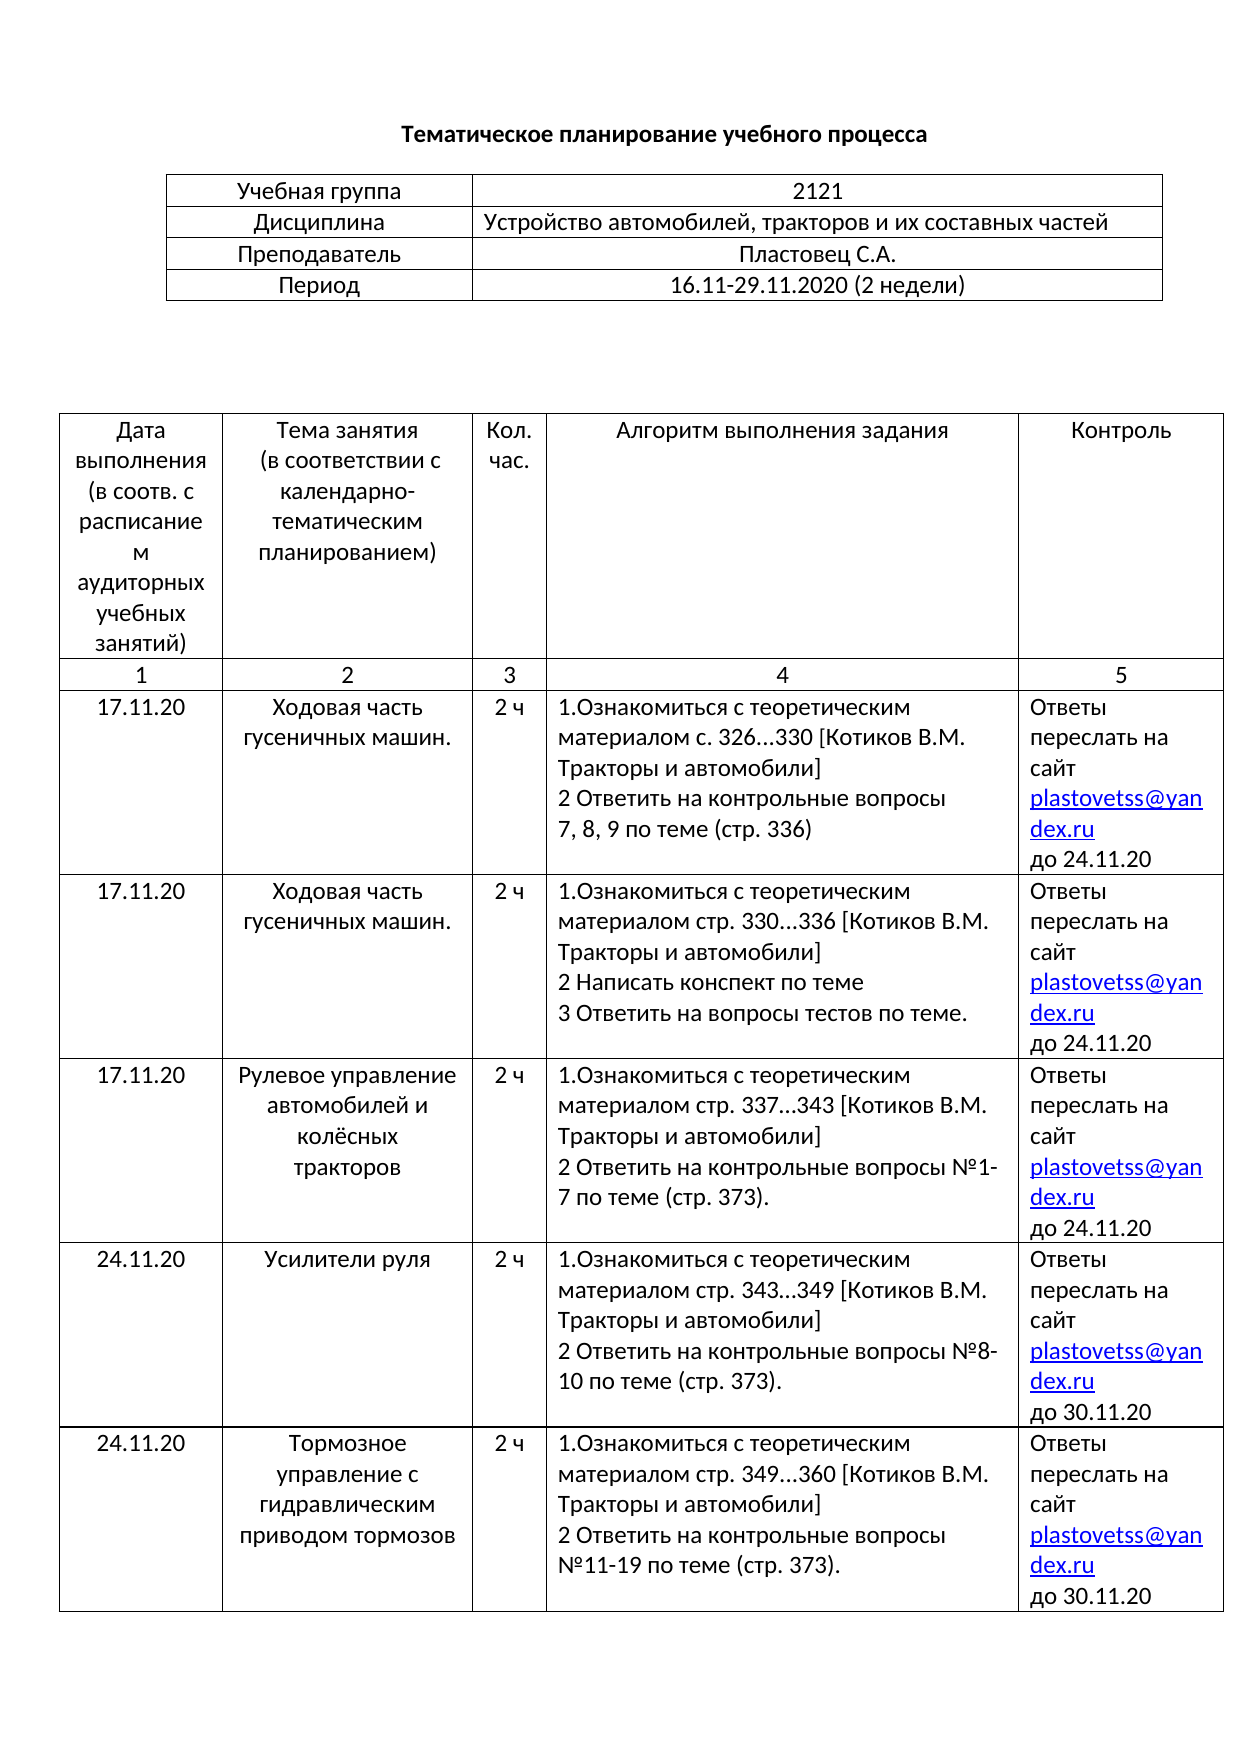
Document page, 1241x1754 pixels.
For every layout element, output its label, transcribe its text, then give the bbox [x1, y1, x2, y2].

table_cell 2 [223, 659, 472, 690]
table_cell 1.Ознакомиться с теоретическим материалом стр. 330...336 [Котиков В.М. Тракторы и автомобили] 2 Написать конспект по теме 3 Ответить на вопросы тестов по теме. [547, 875, 1018, 1058]
table_cell 1.Ознакомиться с теоретическим материалом стр. 343…349 [Котиков В.М. Тракторы и автомобили] 2 Ответить на контрольные вопросы №8-10 по теме (стр. 373). [547, 1243, 1018, 1426]
table_header Учебная группа [167, 175, 472, 206]
table_cell 24.11.20 [60, 1428, 222, 1611]
table_cell 2 ч [473, 1428, 546, 1611]
text Тематическое планирование учебного процесса [177, 118, 1152, 149]
table_cell 2 ч [473, 1059, 546, 1242]
table_cell 2 ч [473, 691, 546, 874]
table_cell Ответы переслать на сайт plastovetss@yandex.ru до 30.11.20 [1019, 1243, 1223, 1426]
table_cell 1.Ознакомиться с теоретическим материалом стр. 349...360 [Котиков В.М. Тракторы и автомобили] 2 Ответить на контрольные вопросы №11-19 по теме (стр. 373). [547, 1428, 1018, 1611]
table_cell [1019, 1428, 1223, 1611]
table_cell Тормозное управление с гидравлическим приводом тормозов [223, 1428, 472, 1611]
table_cell Рулевое управление автомобилей и колёсных тракторов [223, 1059, 472, 1242]
table_cell Ответы переслать на сайт plastovetss@yandex.ru до 24.11.20 [1019, 691, 1223, 874]
table_cell Ответы переслать на сайт plastovetss@yandex.ru до 24.11.20 [1019, 875, 1223, 1058]
table_cell Ответы переслать на сайт plastovetss@yandex.ru до 24.11.20 [1019, 1059, 1223, 1242]
table_cell 17.11.20 [60, 875, 222, 1058]
table_cell 24.11.20 [60, 1243, 222, 1426]
table_header Дата выполнения (в соотв. с расписанием аудиторных учебных занятий) [60, 414, 222, 658]
table_cell 5 [1019, 659, 1223, 690]
table_cell Устройство автомобилей, тракторов и их составных частей [473, 207, 1162, 237]
table_cell Преподаватель [167, 238, 472, 269]
table_header 2121 [473, 175, 1162, 206]
table_cell 1.Ознакомиться с теоретическим материалом с. 326...330 [Котиков В.М. Тракторы и автомобили] 2 Ответить на контрольные вопросы 7, 8, 9 по теме (стр. 336) [547, 691, 1018, 874]
table_header Тема занятия (в соответствии с календарно-тематическим планированием) [223, 414, 472, 658]
table_cell 3 [473, 659, 546, 690]
table_cell 17.11.20 [60, 1059, 222, 1242]
table_cell Дисциплина [167, 207, 472, 237]
table_header Алгоритм выполнения задания [547, 414, 1018, 658]
table_header Контроль [1019, 414, 1223, 658]
table_cell 4 [547, 659, 1018, 690]
table_cell Ходовая часть гусеничных машин. [223, 691, 472, 874]
table_cell 2 ч [473, 1243, 546, 1426]
table_header Кол. час. [473, 414, 546, 658]
table_cell Усилители руля [223, 1243, 472, 1426]
table_cell 17.11.20 [60, 691, 222, 874]
table_cell 1.Ознакомиться с теоретическим материалом стр. 337…343 [Котиков В.М. Тракторы и автомобили] 2 Ответить на контрольные вопросы №1-7 по теме (стр. 373). [547, 1059, 1018, 1242]
table_cell 1 [60, 659, 222, 690]
table_cell 2 ч [473, 875, 546, 1058]
table_cell 16.11-29.11.2020 (2 недели) [473, 270, 1162, 300]
table_cell Ходовая часть гусеничных машин. [223, 875, 472, 1058]
table_cell Период [167, 270, 472, 300]
table_cell Пластовец С.А. [473, 238, 1162, 269]
